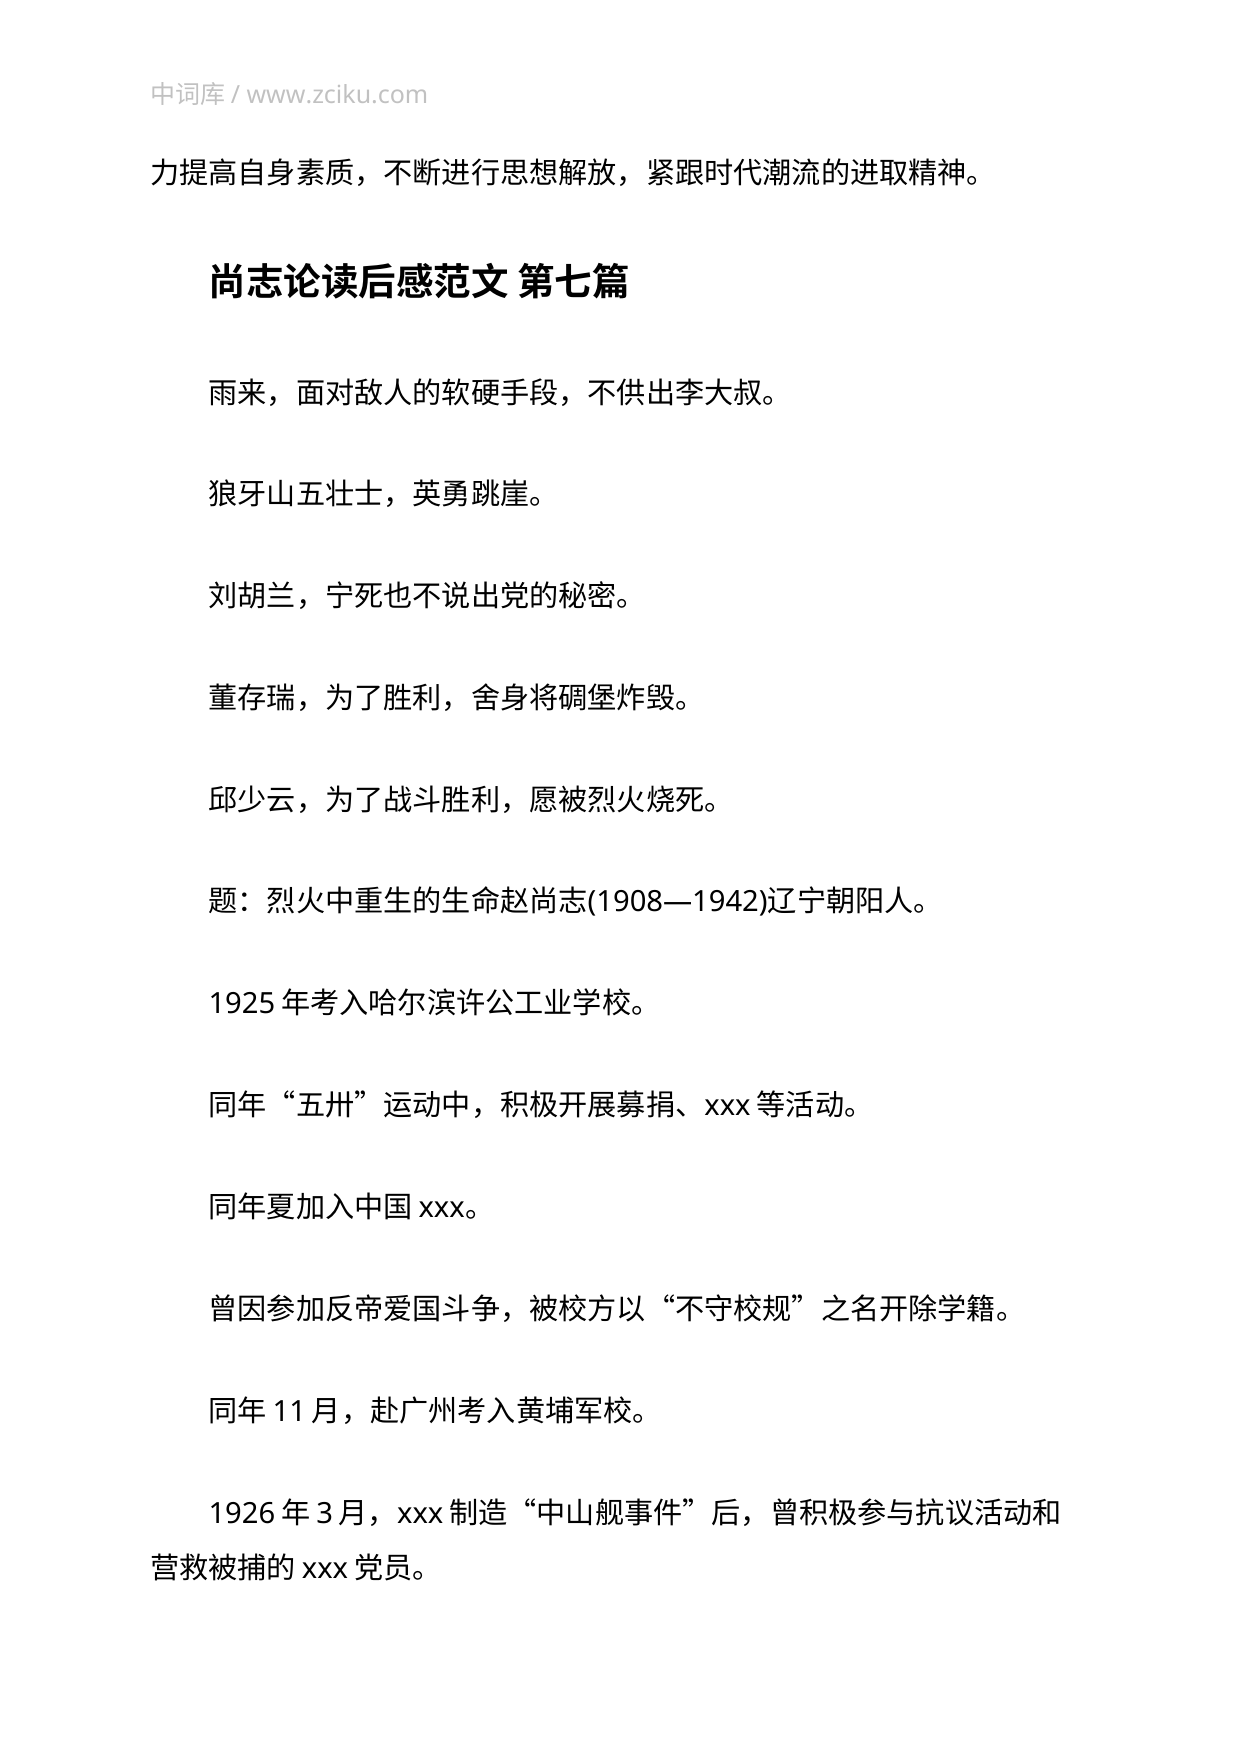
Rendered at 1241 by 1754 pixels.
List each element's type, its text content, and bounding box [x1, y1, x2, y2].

text 曾因参加反帝爱国斗争，被校方以“不守校规”之名开除学籍。 [150, 1286, 1090, 1328]
text 董存瑞，为了胜利，舍身将碉堡炸毁。 [150, 674, 1090, 717]
text 邱少云，为了战斗胜利，愿被烈火烧死。 [150, 776, 1090, 818]
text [150, 150, 1090, 192]
text 同年夏加入中国xxx。 [150, 1184, 1090, 1226]
text 尚志论读后感范文 第七篇 [150, 252, 1090, 306]
text 同年“五卅”运动中，积极开展募捐、xxx等活动。 [150, 1082, 1090, 1124]
text 刘胡兰，宁死也不说出党的秘密。 [150, 573, 1090, 615]
text 1925年考入哈尔滨许公工业学校。 [150, 980, 1090, 1022]
text 雨来，面对敌人的软硬手段，不供出李大叔。 [150, 369, 1090, 411]
text 1926年3月，xxx制造“中山舰事件”后，曾积极参与抗议活动和营救被捕的xxx党员。 [150, 1490, 1090, 1587]
text 同年11月，赴广州考入黄埔军校。 [150, 1388, 1090, 1430]
text 题：烈火中重生的生命赵尚志(1908―1942)辽宁朝阳人。 [150, 878, 1090, 920]
text 狼牙山五壮士，英勇跳崖。 [150, 471, 1090, 513]
